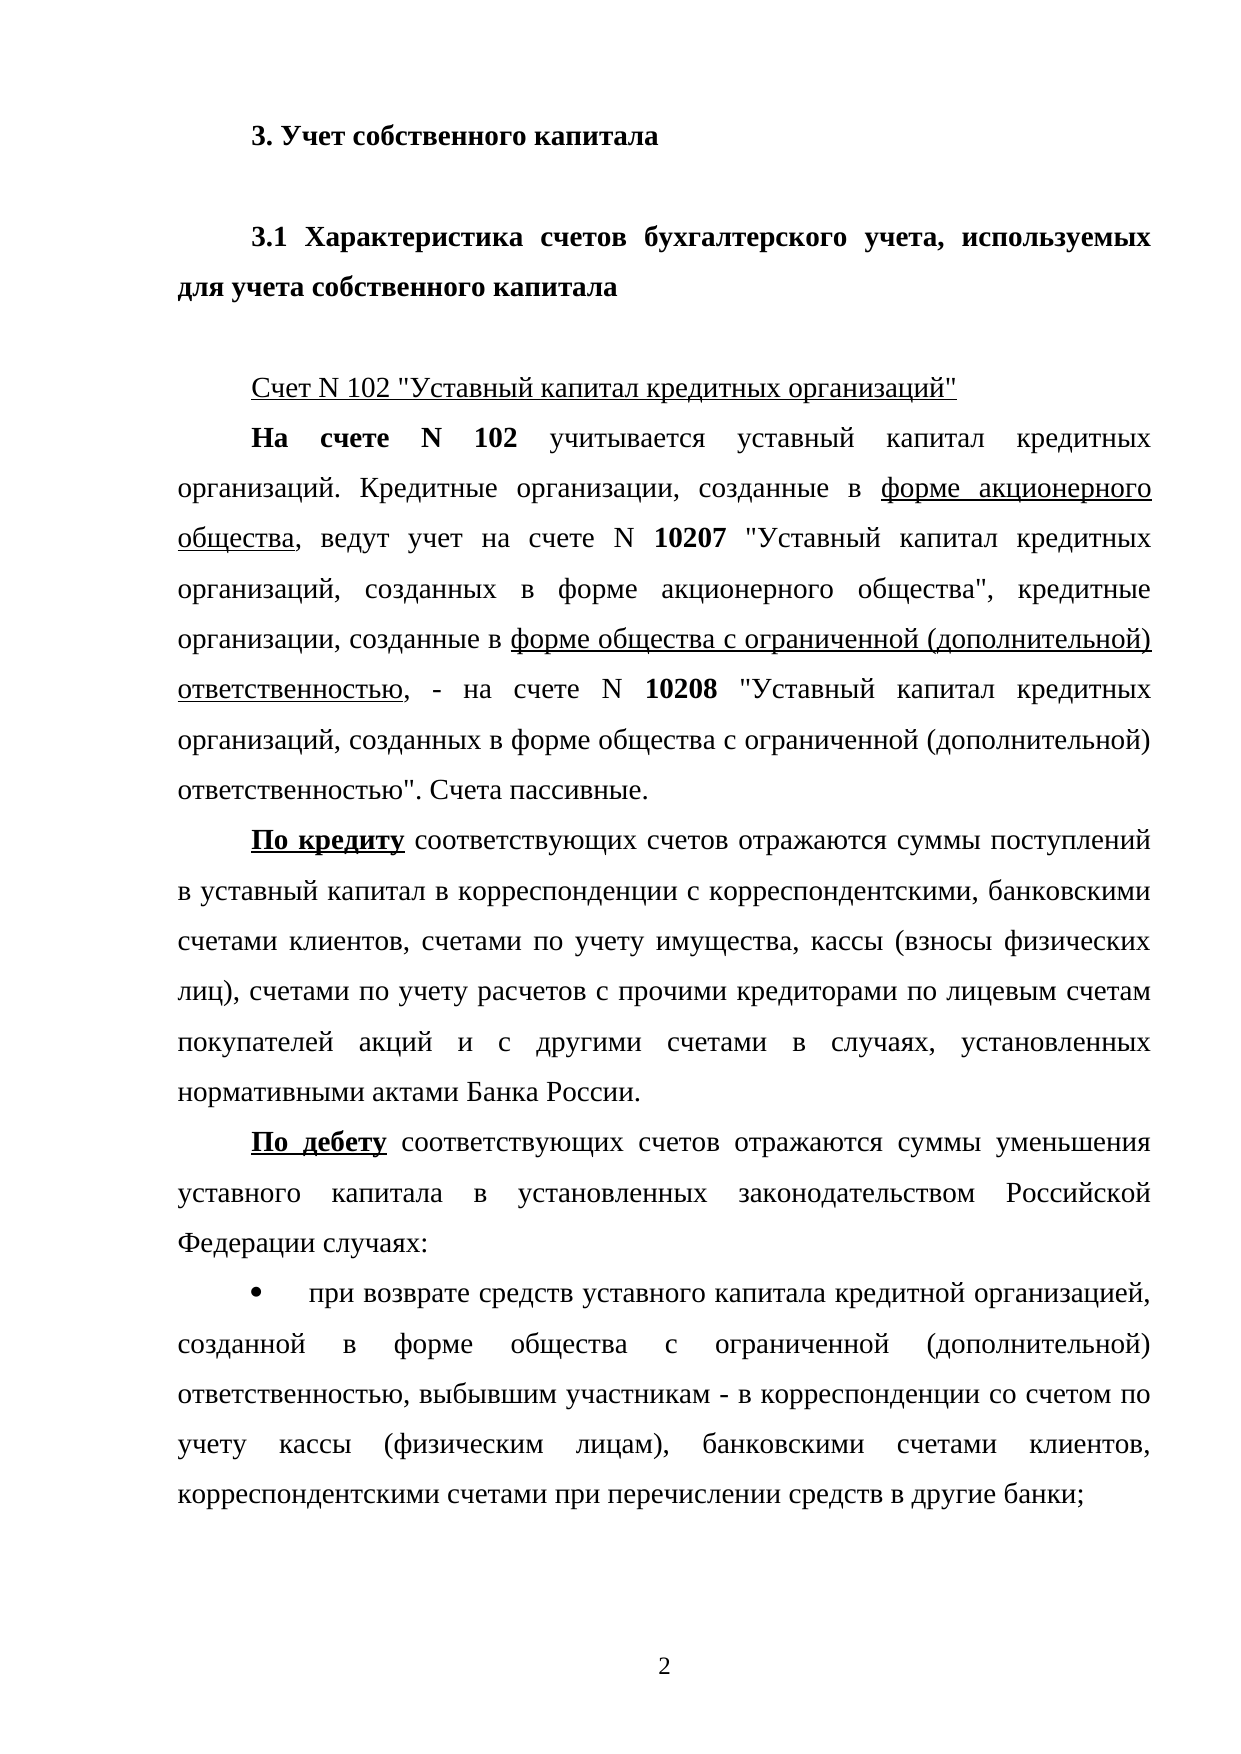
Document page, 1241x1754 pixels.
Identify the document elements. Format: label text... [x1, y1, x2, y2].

text По дебету соответствующих счетов отражаются суммы уменьшения уставного капитала в установленных законодательством Российской Федерации случаях: [177, 1124, 1152, 1258]
text По кредиту соответствующих счетов отражаются суммы поступлений в уставный капитал в корреспонденции с корреспондентскими, банковскими счетами клиентов, счетами по учету имущества, кассы (взносы физических лиц), счетами по учету расчетов с прочими кредиторами по лицевым счетам покупателей акций и с другими счетами в случаях, установленных нормативными актами Банка России. [177, 822, 1152, 1108]
text Счет N 102 "Уставный капитал кредитных организаций" [177, 370, 1152, 403]
text 3.1 Характеристика счетов бухгалтерского учета, используемых для учета собственного капитала [177, 219, 1152, 303]
text На счете N 102 учитывается уставный капитал кредитных организаций. Кредитные организации, созданные в форме акционерного общества, ведут учет на счете N 10207 "Уставный капитал кредитных организаций, созданных в форме акционерного общества", кредитные организации, созданные в форме общества с ограниченной (дополнительной) ответственностью, - на счете N 10208 "Уставный капитал кредитных организаций, созданных в форме общества с ограниченной (дополнительной) ответственностью". Счета пассивные. [177, 420, 1152, 806]
text 3. Учет собственного капитала [177, 118, 1152, 152]
list при возврате средств уставного капитала кредитной организацией, созданной в форме общества с ограниченной (дополнительной) ответственностью, выбывшим участникам - в корреспонденции со счетом по учету кассы (физическим лицам), банковскими счетами клиентов, корреспондентскими счетами при перечислении средств в другие банки; [177, 1275, 1152, 1510]
